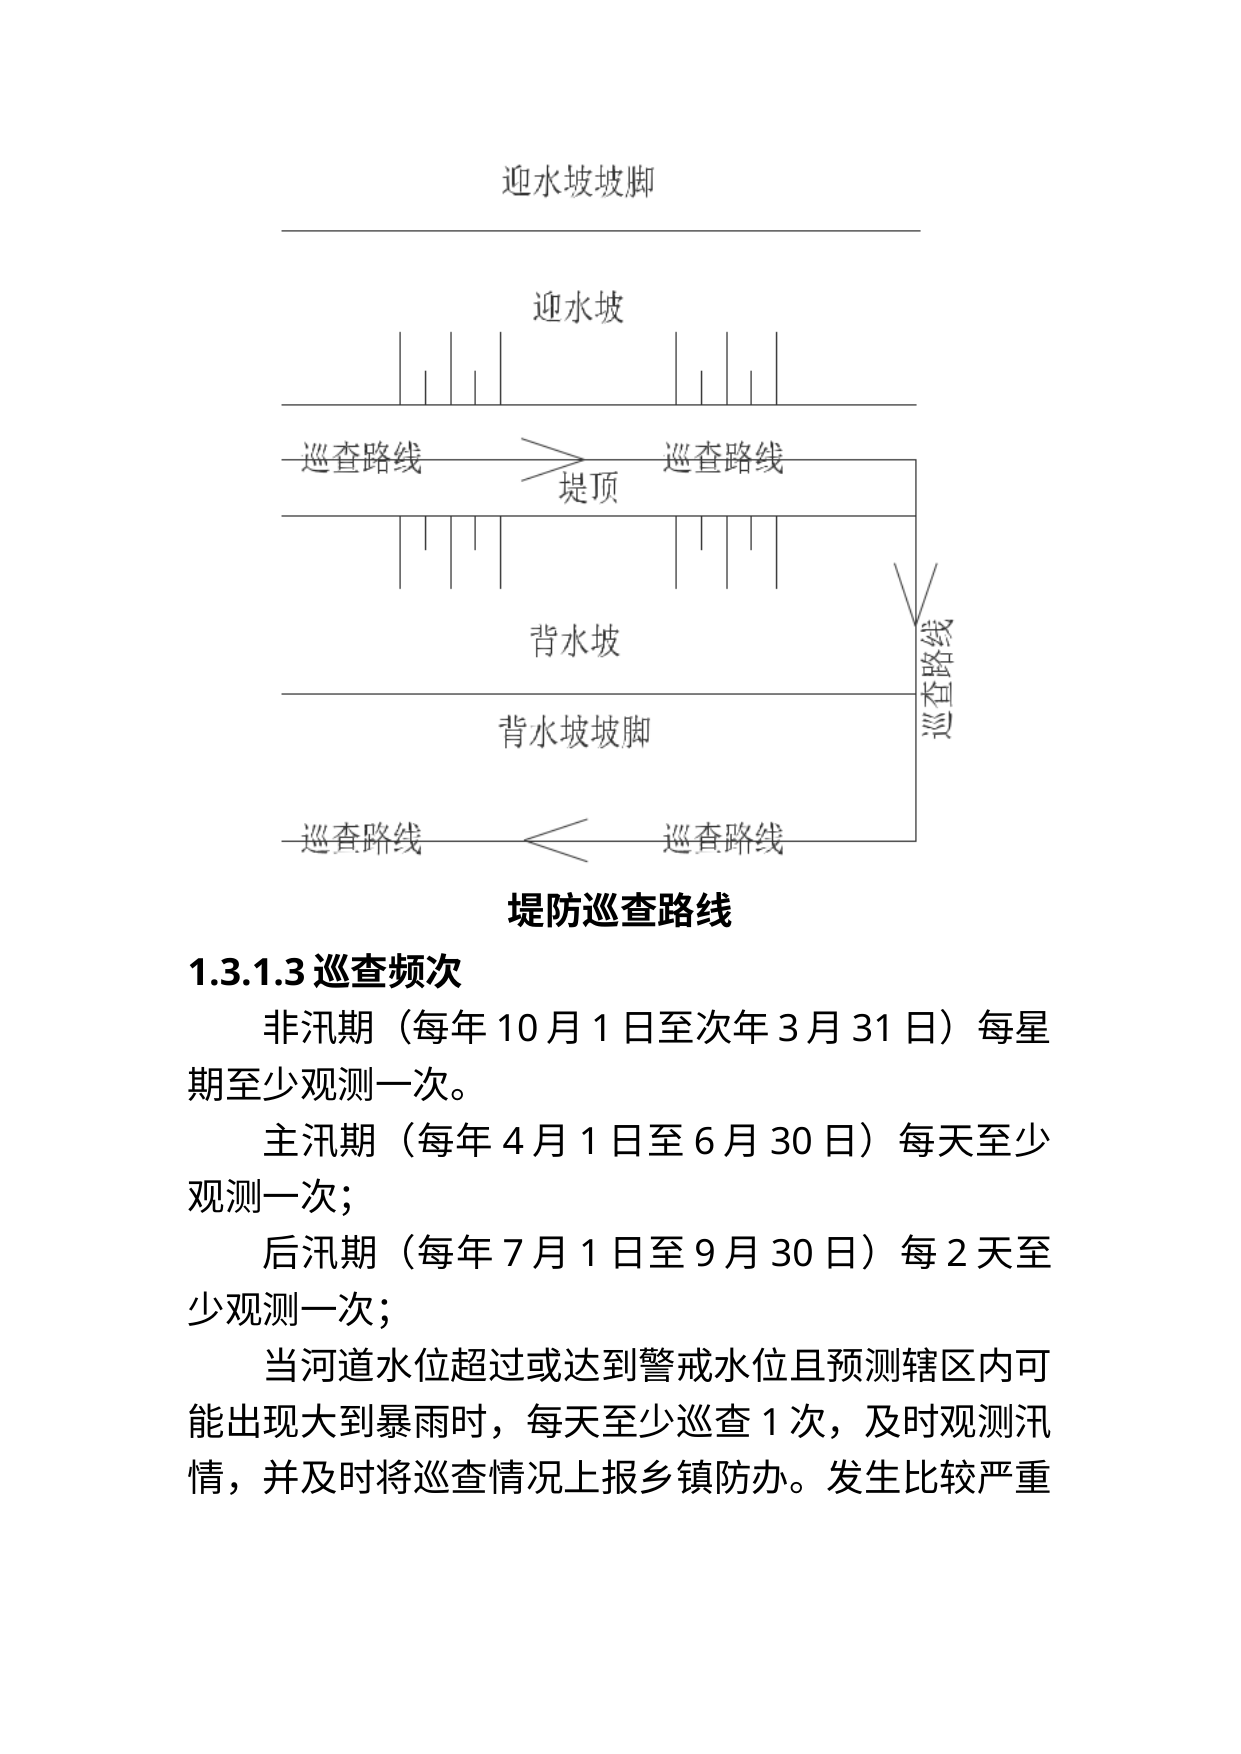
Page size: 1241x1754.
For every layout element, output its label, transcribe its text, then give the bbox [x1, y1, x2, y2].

text 非汛期（每年10月1日至次年3月31日）每星期至少观测一次。 [187, 997, 1053, 1109]
picture [271, 160, 969, 867]
text 主汛期（每年4月1日至6月30日）每天至少观测一次； [187, 1109, 1053, 1222]
text 1.3.1.3巡查频次 [187, 941, 1053, 997]
text 堤防巡查路线 [187, 876, 1053, 941]
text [187, 1334, 1053, 1503]
text 后汛期（每年7月1日至9月30日）每2天至少观测一次； [187, 1222, 1053, 1334]
